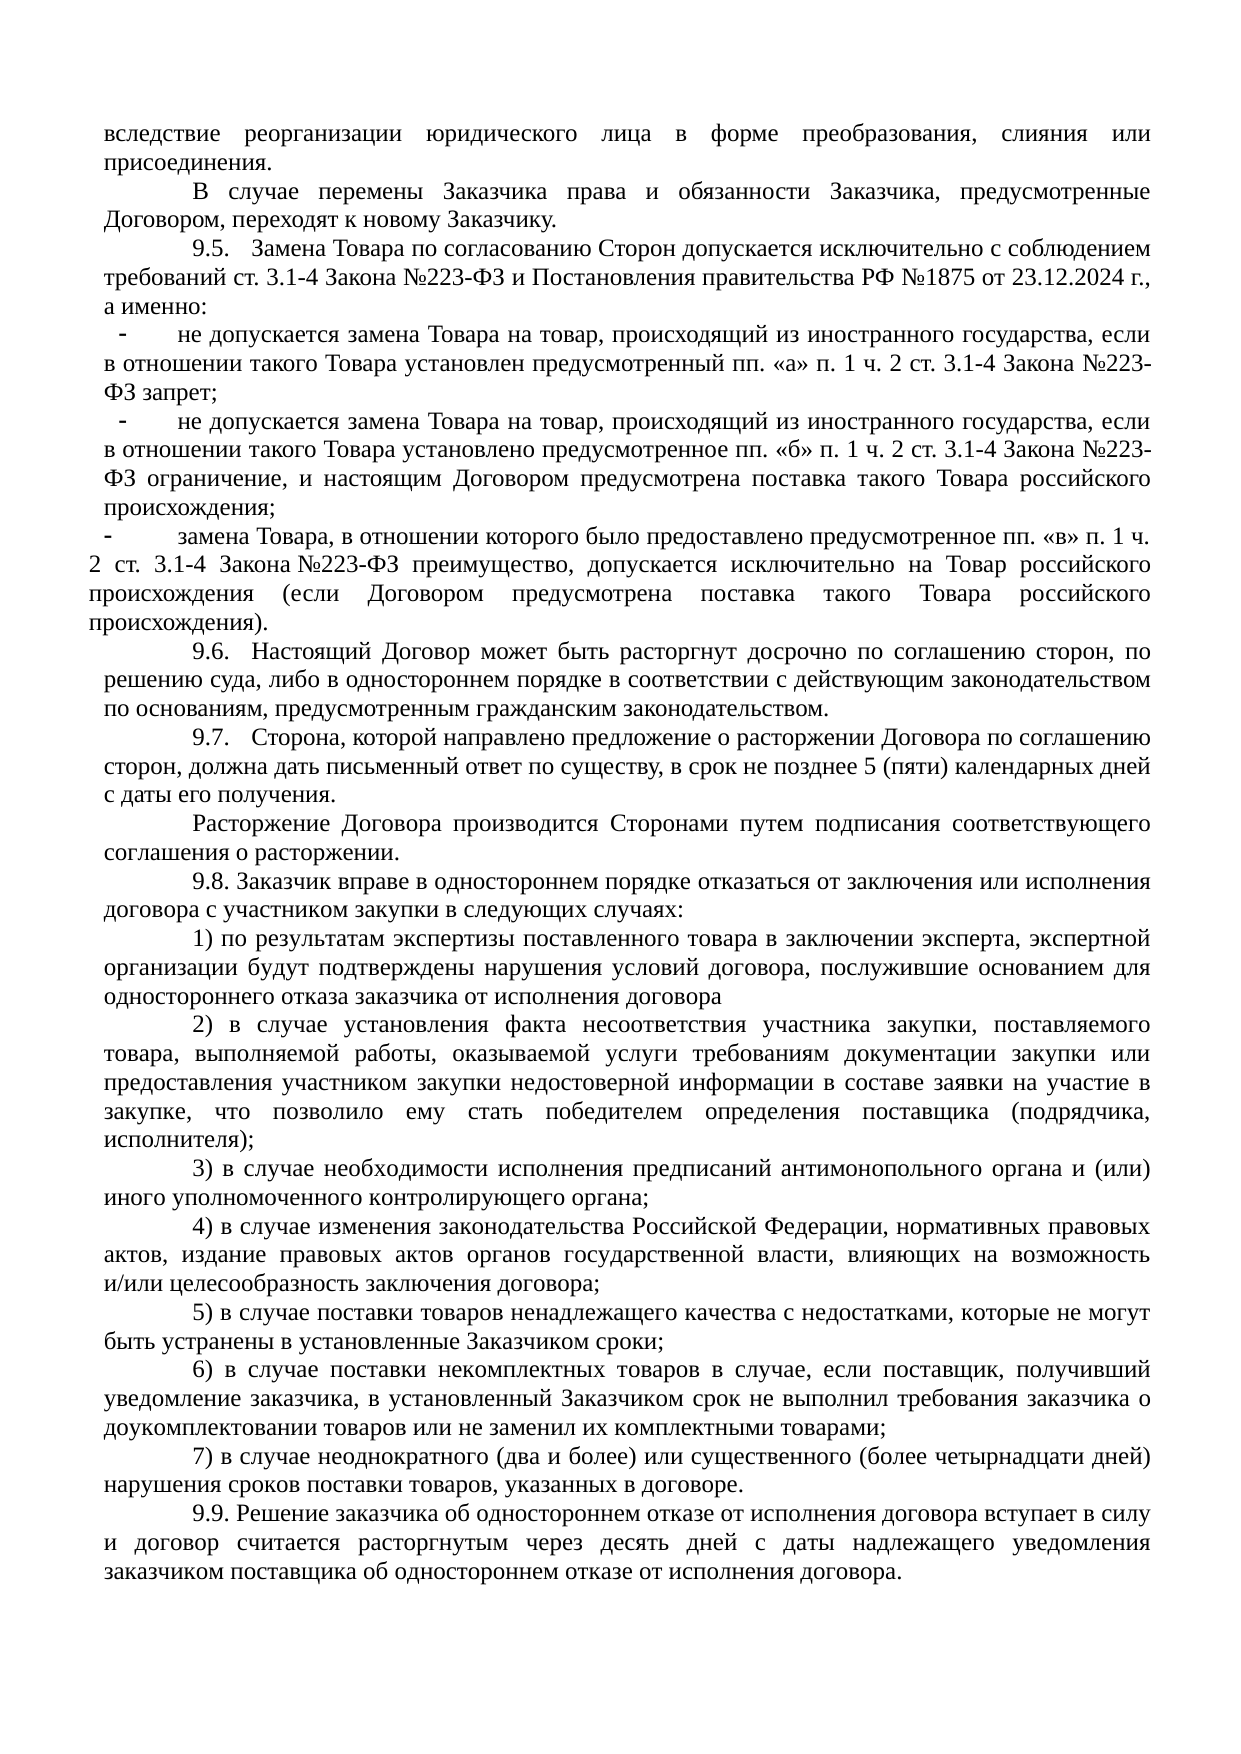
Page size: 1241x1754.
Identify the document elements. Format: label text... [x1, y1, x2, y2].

list Замена Товара по согласованию Сторон допускается исключительно с соблюдением требований ст. 3.1-4 Закона №223-ФЗ и Постановления правительства РФ №1875 от 23.12.2024 г., а именно: [103, 233, 1152, 319]
text 9.8. Заказчик вправе в одностороннем порядке отказаться от заключения или исполнения договора с участником закупки в следующих случаях: [103, 866, 1152, 923]
text 5) в случае поставки товаров ненадлежащего качества с недостатками, которые не могут быть устранены в установленные Заказчиком сроки; [103, 1297, 1152, 1354]
text 7) в случае неоднократного (два и более) или существенного (более четырнадцати дней) нарушения сроков поставки товаров, указанных в договоре. [103, 1441, 1152, 1498]
text 2) в случае установления факта несоответствия участника закупки, поставляемого товара, выполняемой работы, оказываемой услуги требованиям документации закупки или предоставления участником закупки недостоверной информации в составе заявки на участие в закупке, что позволило ему стать победителем определения поставщика (подрядчика, исполнителя); [103, 1009, 1152, 1153]
text 9.9. Решение заказчика об одностороннем отказе от исполнения договора вступает в силу и договор считается расторгнутым через десять дней с даты надлежащего уведомления заказчиком поставщика об одностороннем отказе от исполнения договора. [103, 1498, 1152, 1584]
list замена Товара, в отношении которого было предоставлено предусмотренное пп. «в» п. 1 ч. 2 ст. 3.1-4 Закона №223-ФЗ преимущество, допускается исключительно на Товар российского происхождения (если Договором предусмотрена поставка такого Товара российского происхождения). [89, 521, 1152, 636]
text 3) в случае необходимости исполнения предписаний антимонопольного органа и (или) иного уполномоченного контролирующего органа; [103, 1153, 1152, 1211]
list Настоящий Договор может быть расторгнут досрочно по соглашению сторон, по решению суда, либо в одностороннем порядке в соответствии с действующим законодательством по основаниям, предусмотренным гражданским законодательством. [103, 636, 1152, 722]
text 1) по результатам экспертизы поставленного товара в заключении эксперта, экспертной организации будут подтверждены нарушения условий договора, послужившие основанием для одностороннего отказа заказчика от исполнения договора [103, 923, 1152, 1009]
text 4) в случае изменения законодательства Российской Федерации, нормативных правовых актов, издание правовых актов органов государственной власти, влияющих на возможность и/или целесообразность заключения договора; [103, 1211, 1152, 1297]
list Сторона, которой направлено предложение о расторжении Договора по соглашению сторон, должна дать письменный ответ по существу, в срок не позднее 5 (пяти) календарных дней с даты его получения. [103, 722, 1152, 808]
list не допускается замена Товара на товар, происходящий из иностранного государства, если в отношении такого Товара установлен предусмотренный пп. «а» п. 1 ч. 2 ст. 3.1-4 Закона №223-ФЗ запрет; [103, 319, 1152, 406]
list В случае перемены Заказчика права и обязанности Заказчика, предусмотренные Договором, переходят к новому Заказчику. [103, 176, 1152, 233]
text 6) в случае поставки некомплектных товаров в случае, если поставщик, получивший уведомление заказчика, в установленный Заказчиком срок не выполнил требования заказчика о доукомплектовании товаров или не заменил их комплектными товарами; [103, 1354, 1152, 1441]
text Расторжение Договора производится Сторонами путем подписания соответствующего соглашения о расторжении. [103, 808, 1152, 866]
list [103, 118, 1152, 176]
list не допускается замена Товара на товар, происходящий из иностранного государства, если в отношении такого Товара установлено предусмотренное пп. «б» п. 1 ч. 2 ст. 3.1-4 Закона №223-ФЗ ограничение, и настоящим Договором предусмотрена поставка такого Товара российского происхождения; [103, 406, 1152, 521]
